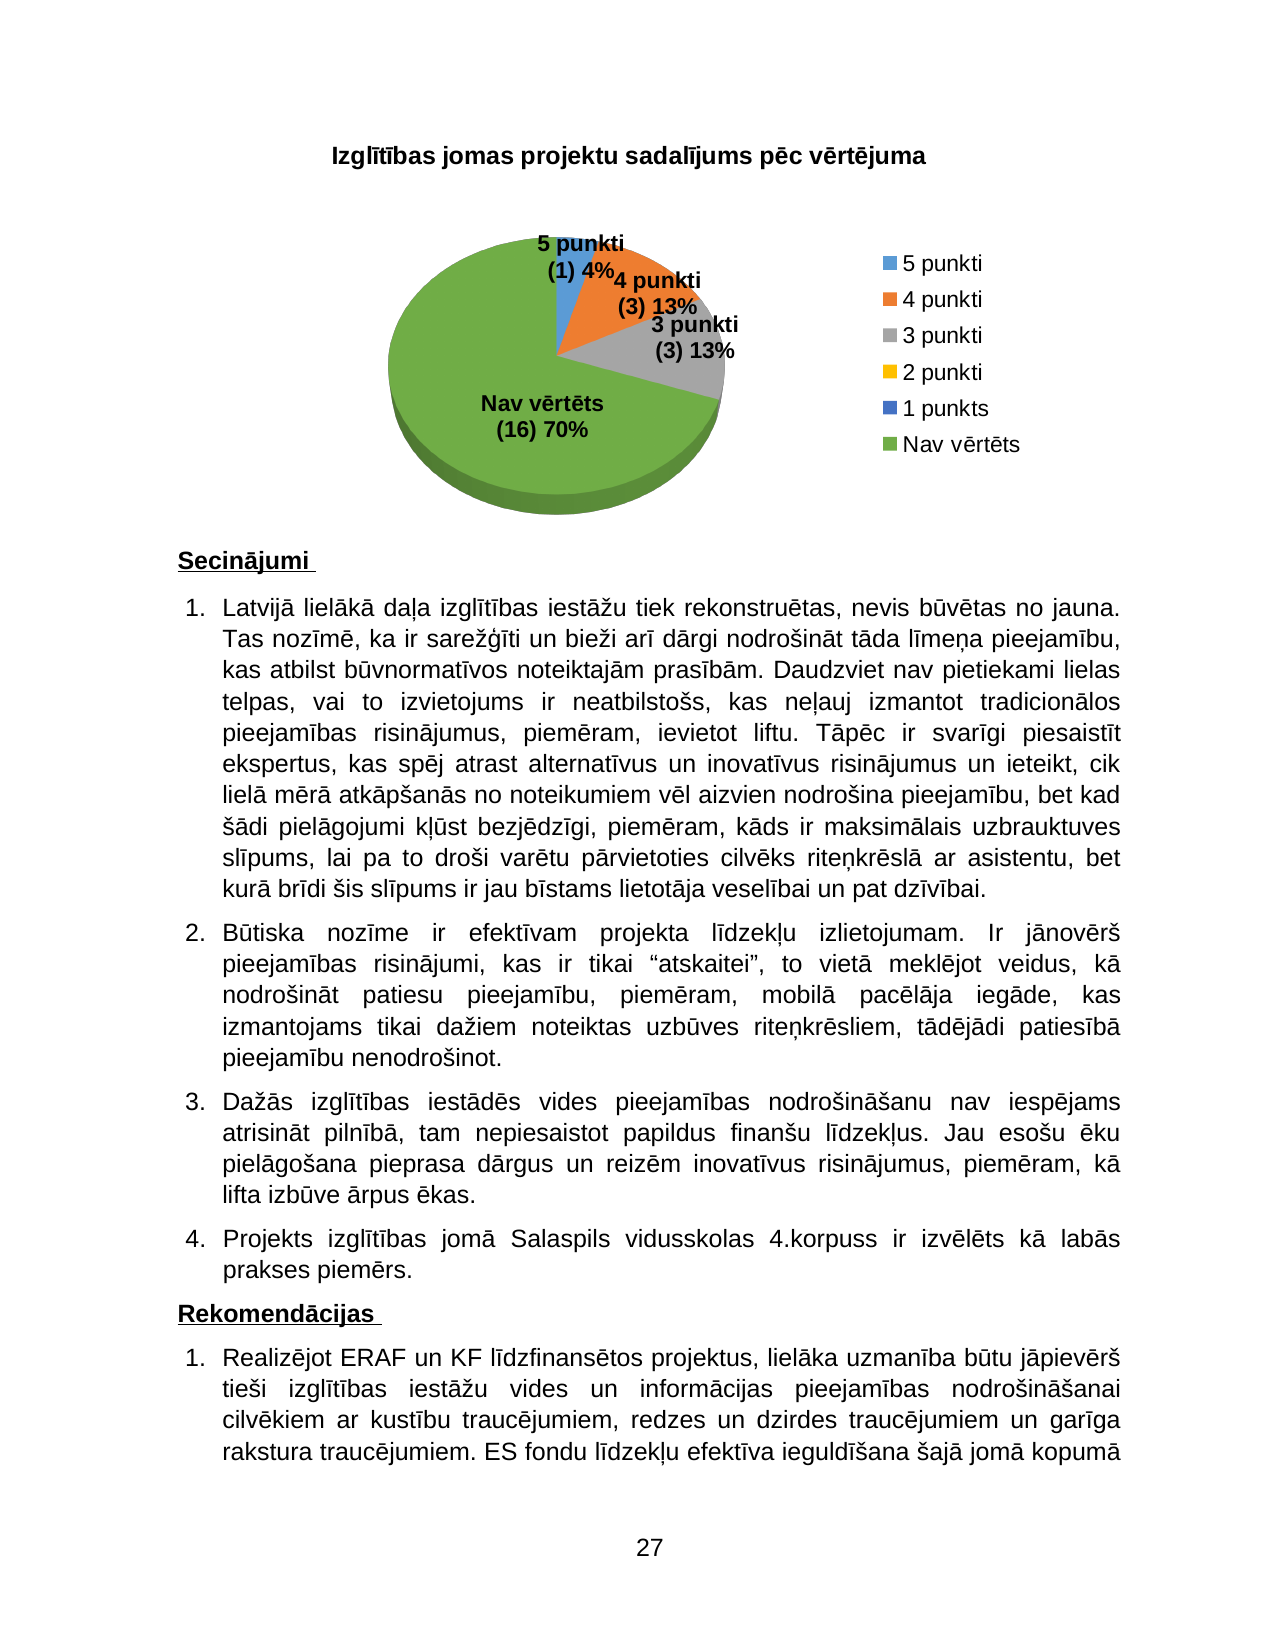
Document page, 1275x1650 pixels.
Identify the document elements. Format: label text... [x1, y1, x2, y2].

text Rekomendācijas [148, 1298, 1065, 1329]
list Latvijā lielākā daļa izglītības iestāžu tiek rekonstruētas, nevis būvētas no jauna. Tas nozīmē, ka ir sarežģīti un bieži arī dārgi nodrošināt tāda līmeņa pieejamību, kas atbilst būvnormatīvos noteiktajām prasībām. Daudzviet nav pietiekami lielas telpas, vai to izvietojums ir neatbilstošs, kas neļauj izmantot tradicionālos pieejamības risinājumus, piemēram, ievietot liftu. Tāpēc ir svarīgi piesaistīt ekspertus, kas spēj atrast alternatīvus un inovatīvus risinājumus un ieteikt, cik lielā mērā atkāpšanās no noteikumiem vēl aizvien nodrošina pieejamību, bet kad šādi pielāgojumi kļūst bezjēdzīgi, piemēram, kāds ir maksimālais uzbrauktuves slīpums, lai pa to droši varētu pārvietoties cilvēks riteņkrēslā ar asistentu, bet kurā brīdi šis slīpums ir jau bīstams lietotāja veselībai un pat dzīvībai. [185, 591, 1122, 904]
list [185, 1341, 1122, 1466]
list Dažās izglītības iestādēs vides pieejamības nodrošināšanu nav iespējams atrisināt pilnībā, tam nepiesaistot papildus finanšu līdzekļus. Jau esošu ēku pielāgošana pieprasa dārgus un reizēm inovatīvus risinājumus, piemēram, kā lifta izbūve ārpus ēkas. [185, 1085, 1122, 1210]
text Secinājumi [148, 118, 1065, 575]
list Būtiska nozīme ir efektīvam projekta līdzekļu izlietojumam. Ir jānovērš pieejamības risinājumi, kas ir tikai “atskaitei”, to vietā meklējot veidus, kā nodrošināt patiesu pieejamību, piemēram, mobilā pacēlāja iegāde, kas izmantojams tikai dažiem noteiktas uzbūves riteņkrēsliem, tādējādi patiesībā pieejamību nenodrošinot. [185, 916, 1122, 1073]
list Projekts izglītības jomā Salaspils vidusskolas 4.korpuss ir izvēlēts kā labās prakses piemērs. [185, 1223, 1122, 1285]
